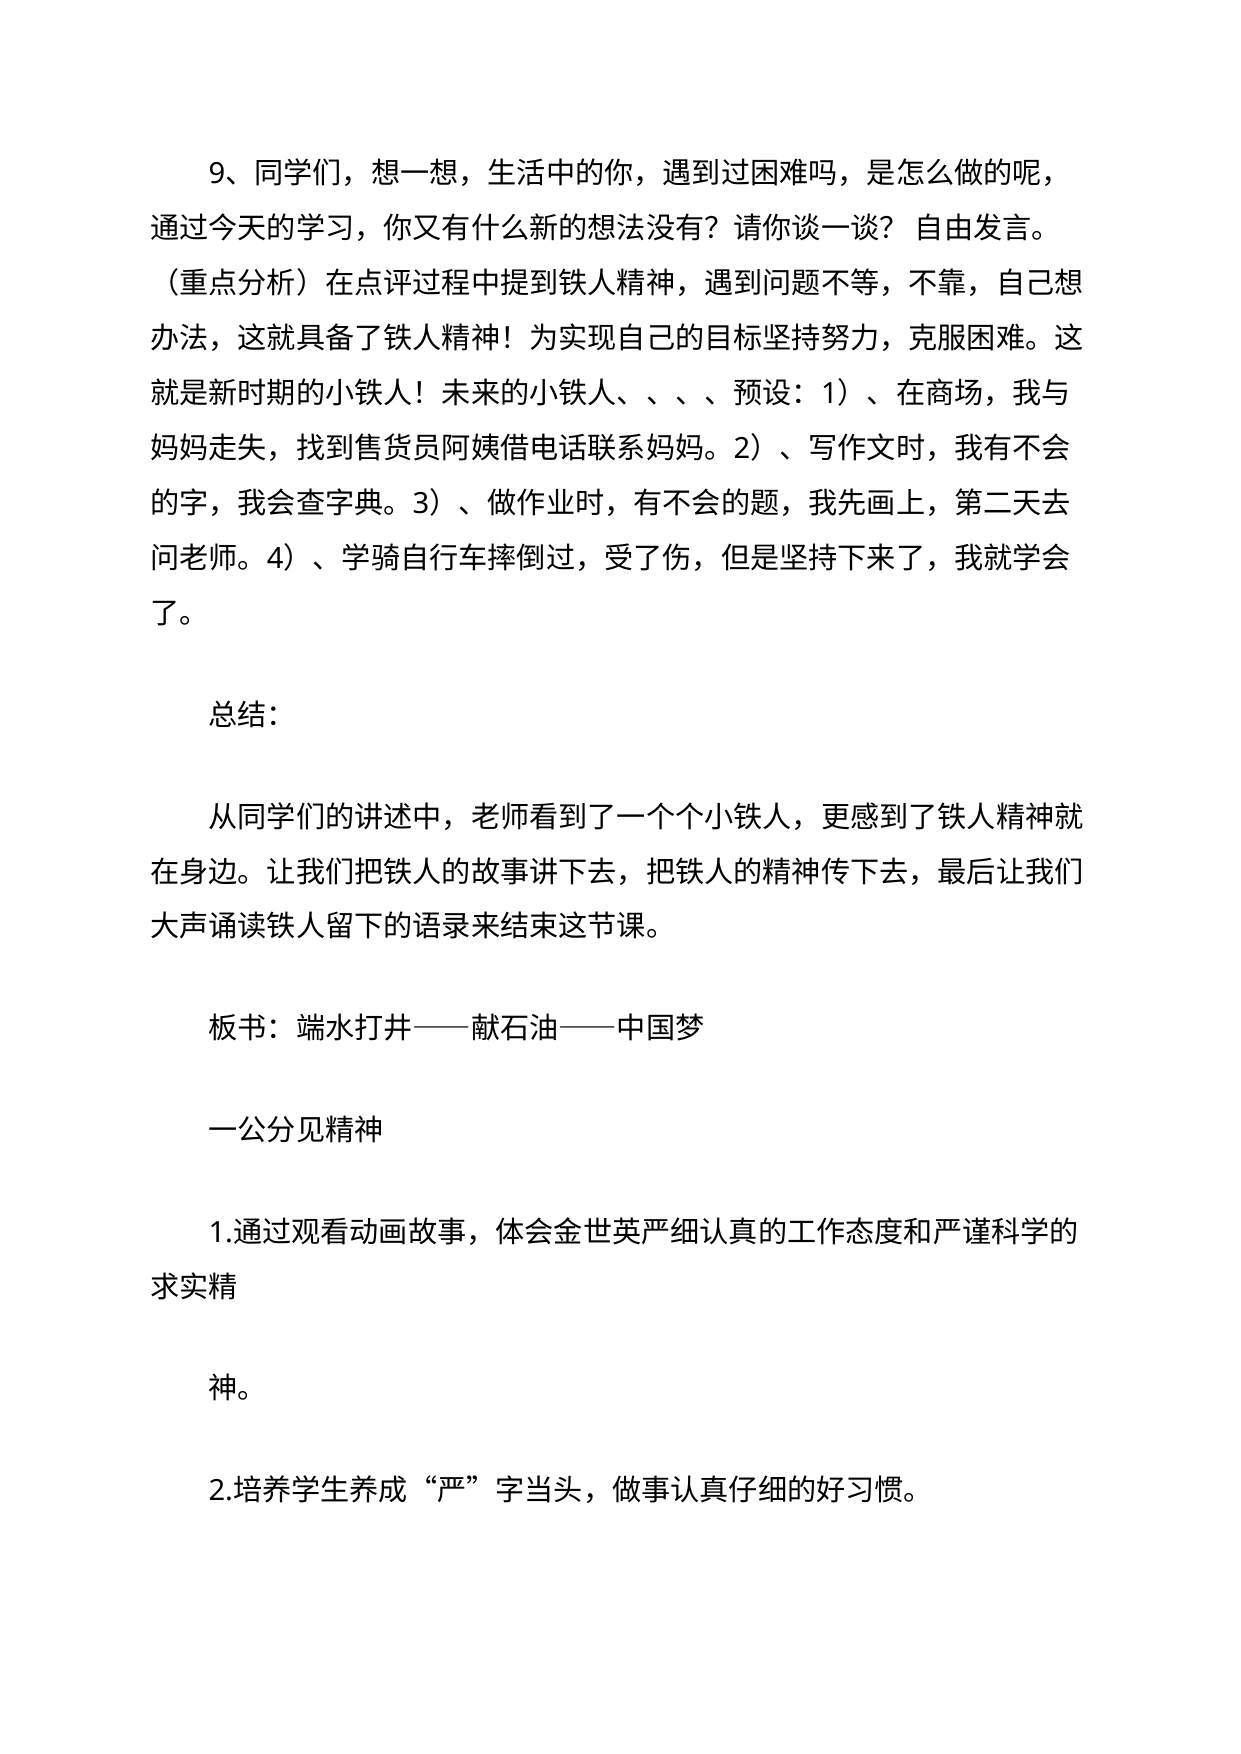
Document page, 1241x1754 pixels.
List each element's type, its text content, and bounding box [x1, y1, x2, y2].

text 从同学们的讲述中，老师看到了一个个小铁人，更感到了铁人精神就在身边。让我们把铁人的故事讲下去，把铁人的精神传下去，最后让我们大声诵读铁人留下的语录来结束这节课。 [150, 793, 1090, 945]
text 神。 [150, 1365, 1090, 1407]
text 1.通过观看动画故事，体会金世英严细认真的工作态度和严谨科学的求实精 [150, 1208, 1090, 1306]
text 总结： [150, 691, 1090, 734]
text 9、同学们，想一想，生活中的你，遇到过困难吗，是怎么做的呢，通过今天的学习，你又有什么新的想法没有？请你谈一谈？ 自由发言。（重点分析）在点评过程中提到铁人精神，遇到问题不等，不靠，自己想办法，这就具备了铁人精神！为实现自己的目标坚持努力，克服困难。这就是新时期的小铁人！未来的小铁人、、、、预设：1）、在商场，我与妈妈走失，找到售货员阿姨借电话联系妈妈。2）、写作文时，我有不会的字，我会查字典。3）、做作业时，有不会的题，我先画上，第二天去问老师。4）、学骑自行车摔倒过，受了伤，但是坚持下来了，我就学会了。 [150, 150, 1090, 632]
text 2.培养学生养成“严”字当头，做事认真仔细的好习惯。 [150, 1467, 1090, 1509]
text 板书：端水打井——献石油——中国梦 [150, 1005, 1090, 1047]
text 一公分见精神 [150, 1107, 1090, 1149]
